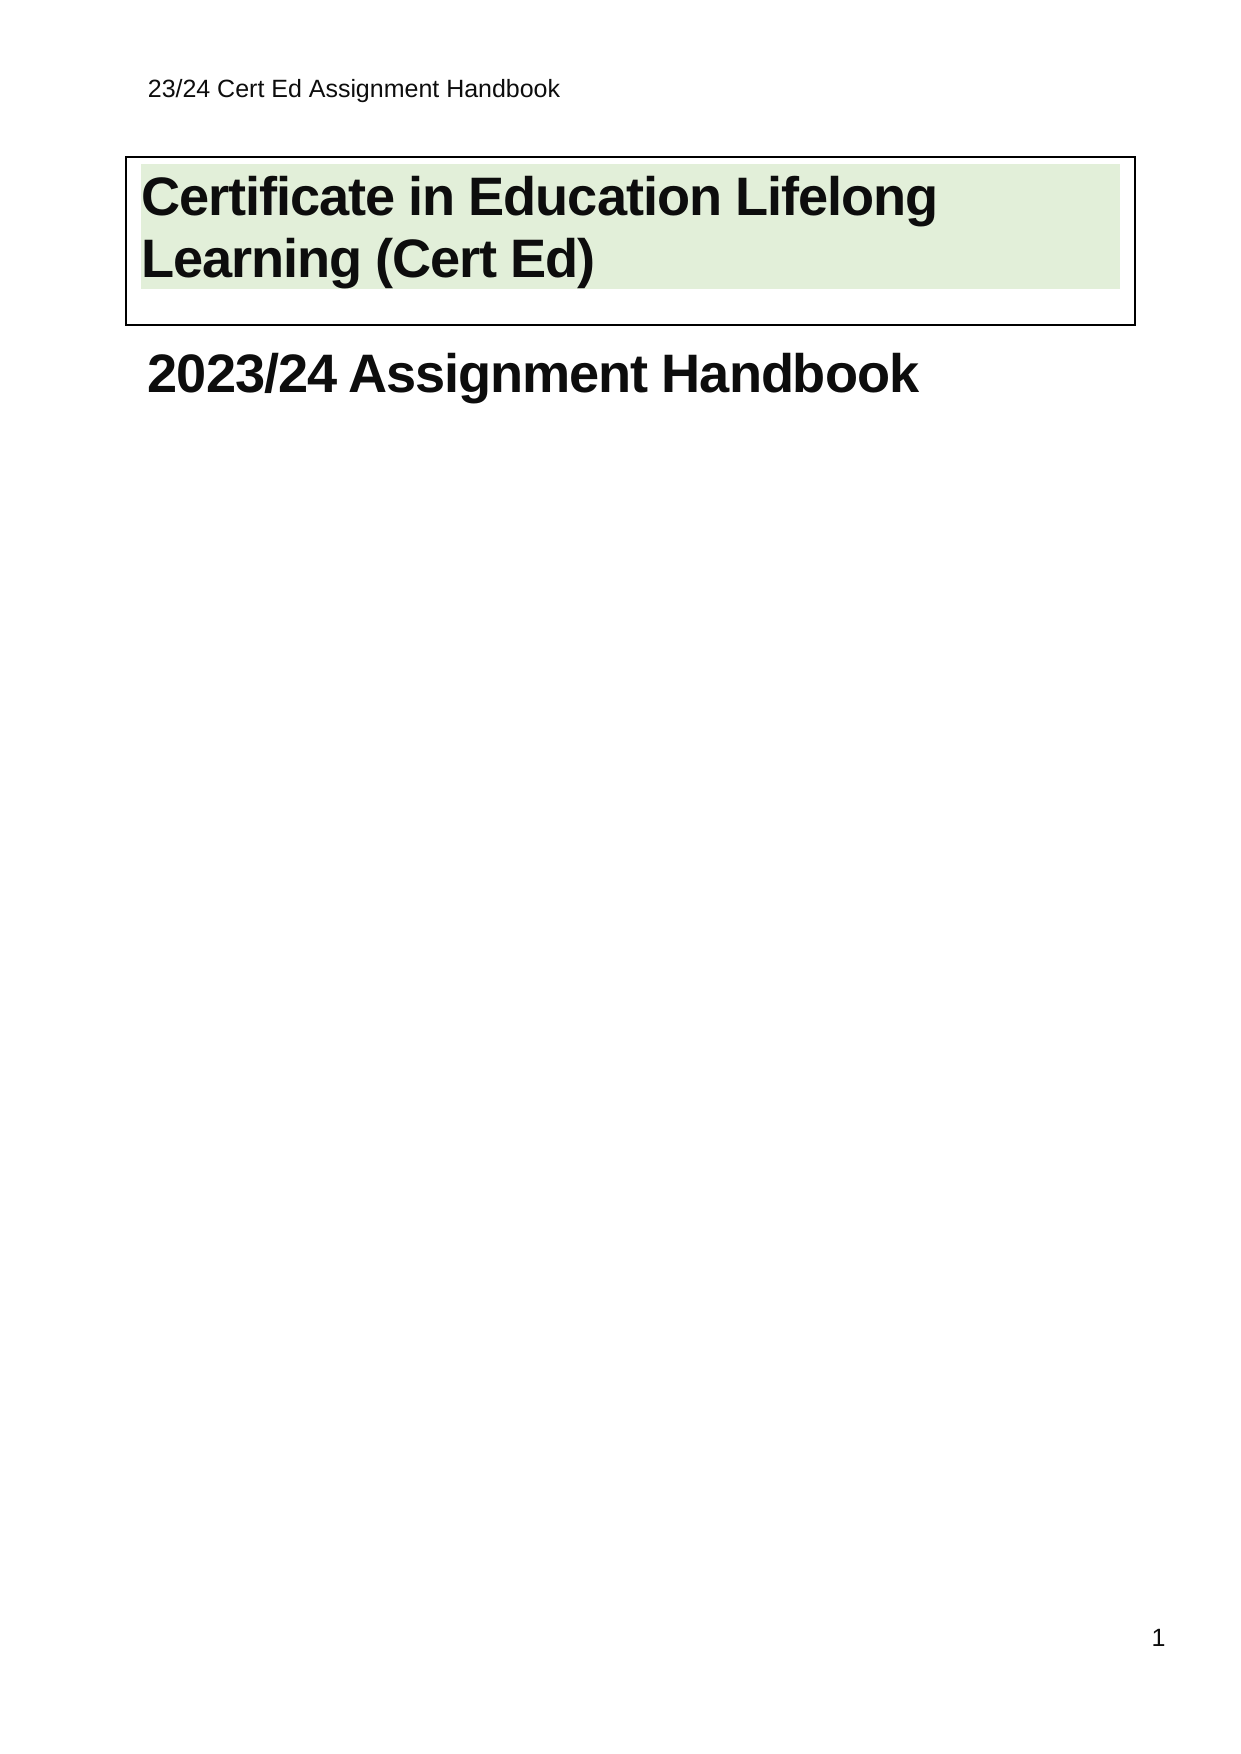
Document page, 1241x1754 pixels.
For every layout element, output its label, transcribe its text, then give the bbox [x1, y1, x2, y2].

title 2023/24 Assignment Handbook [148, 293, 1165, 403]
